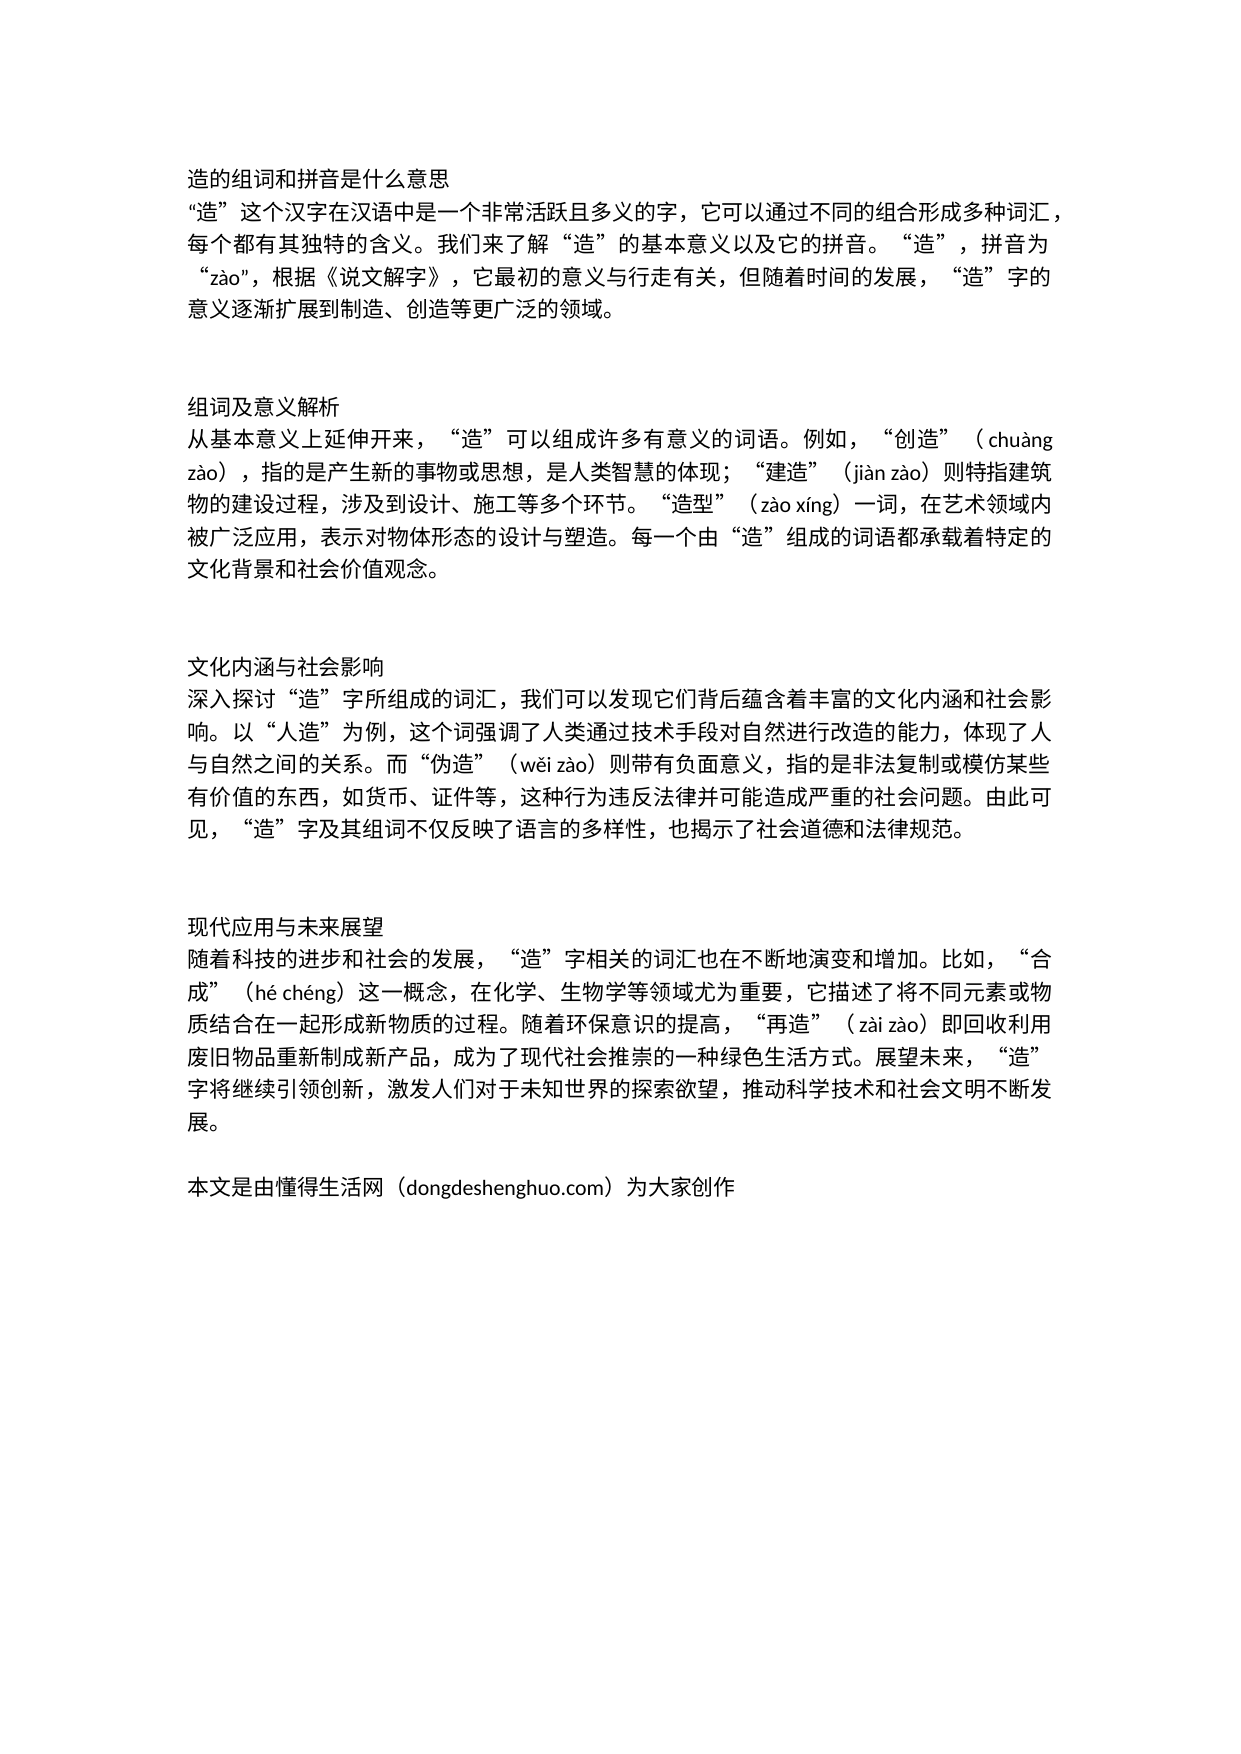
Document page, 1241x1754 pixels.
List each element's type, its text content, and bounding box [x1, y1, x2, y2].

text 现代应用与未来展望 [187, 909, 1053, 942]
text 从基本意义上延伸开来，“造”可以组成许多有意义的词语。例如，“创造”（chuàng zào），指的是产生新的事物或思想，是人类智慧的体现；“建造”（jiàn zào）则特指建筑物的建设过程，涉及到设计、施工等多个环节。“造型”（zào xíng）一词，在艺术领域内被广泛应用，表示对物体形态的设计与塑造。每一个由“造”组成的词语都承载着特定的文化背景和社会价值观念。 [187, 422, 1053, 584]
text “造”这个汉字在汉语中是一个非常活跃且多义的字，它可以通过不同的组合形成多种词汇，每个都有其独特的含义。我们来了解“造”的基本意义以及它的拼音。“造”，拼音为“zào”，根据《说文解字》，它最初的意义与行走有关，但随着时间的发展，“造”字的意义逐渐扩展到制造、创造等更广泛的领域。 [187, 194, 1053, 324]
text 深入探讨“造”字所组成的词汇，我们可以发现它们背后蕴含着丰富的文化内涵和社会影响。以“人造”为例，这个词强调了人类通过技术手段对自然进行改造的能力，体现了人与自然之间的关系。而“伪造”（wěi zào）则带有负面意义，指的是非法复制或模仿某些有价值的东西，如货币、证件等，这种行为违反法律并可能造成严重的社会问题。由此可见，“造”字及其组词不仅反映了语言的多样性，也揭示了社会道德和法律规范。 [187, 682, 1053, 844]
text 造的组词和拼音是什么意思 [187, 162, 1053, 194]
text 随着科技的进步和社会的发展，“造”字相关的词汇也在不断地演变和增加。比如，“合成”（hé chéng）这一概念，在化学、生物学等领域尤为重要，它描述了将不同元素或物质结合在一起形成新物质的过程。随着环保意识的提高，“再造”（zài zào）即回收利用废旧物品重新制成新产品，成为了现代社会推崇的一种绿色生活方式。展望未来，“造”字将继续引领创新，激发人们对于未知世界的探索欲望，推动科学技术和社会文明不断发展。 [187, 942, 1053, 1137]
text 文化内涵与社会影响 [187, 649, 1053, 682]
text 组词及意义解析 [187, 389, 1053, 422]
text 本文是由懂得生活网（dongdeshenghuo.com）为大家创作 [187, 1169, 1053, 1202]
